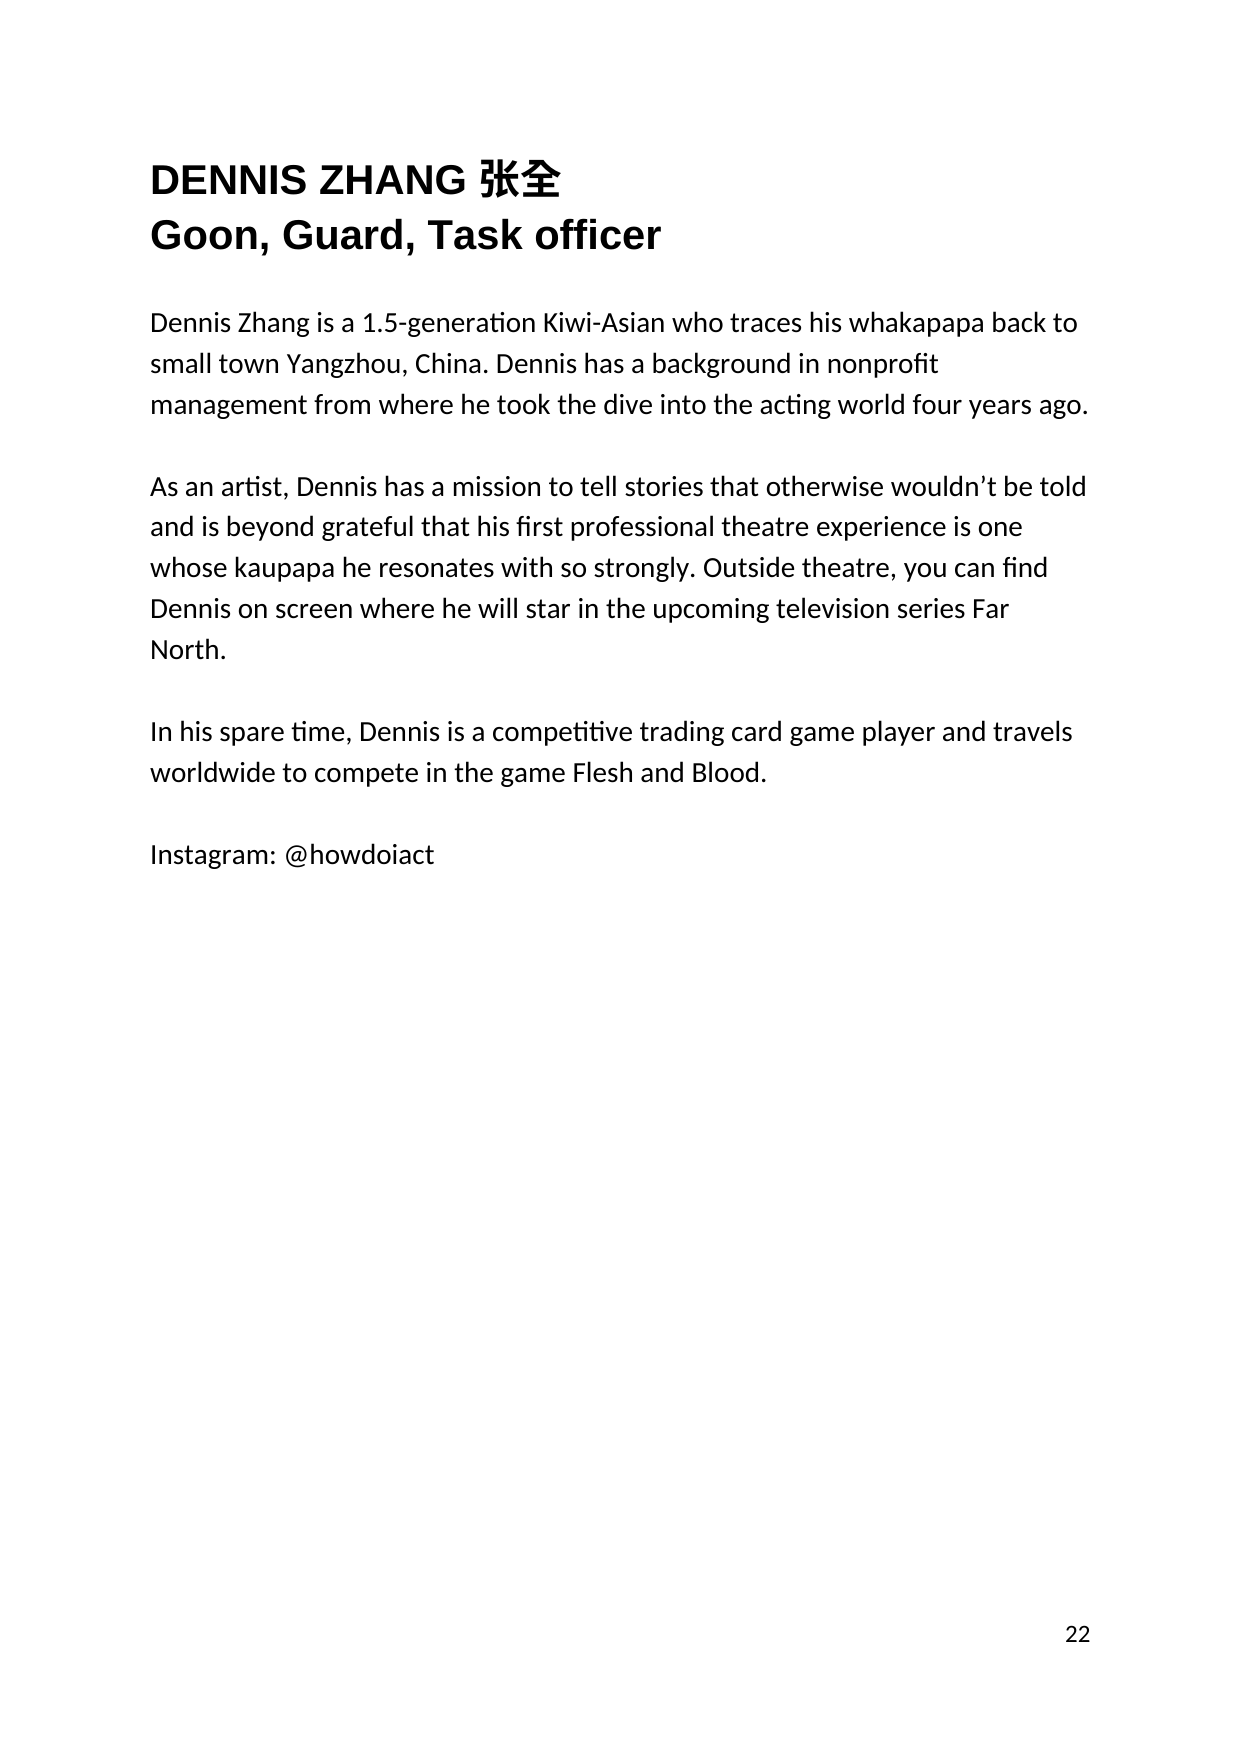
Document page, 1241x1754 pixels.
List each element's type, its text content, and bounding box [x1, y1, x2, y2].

text As an artist, Dennis has a mission to tell stories that otherwise wouldn’t be told and is beyond grateful that his first professional theatre experience is one whose kaupapa he resonates with so strongly. Outside theatre, you can find Dennis on screen where he will star in the upcoming television series Far North. [150, 468, 1090, 667]
text In his spare time, Dennis is a competitive trading card game player and travels worldwide to compete in the game Flesh and Blood. [150, 713, 1090, 790]
text Dennis Zhang is a 1.5-generation Kiwi-Asian who traces his whakapapa back to small town Yangzhou, China. Dennis has a background in nonprofit management from where he took the dive into the acting world four years ago. [150, 304, 1090, 421]
subtitle DENNIS ZHANG 张全 Goon, Guard, Task officer [150, 150, 1090, 258]
text Instagram: @howdoiact [150, 836, 1090, 872]
